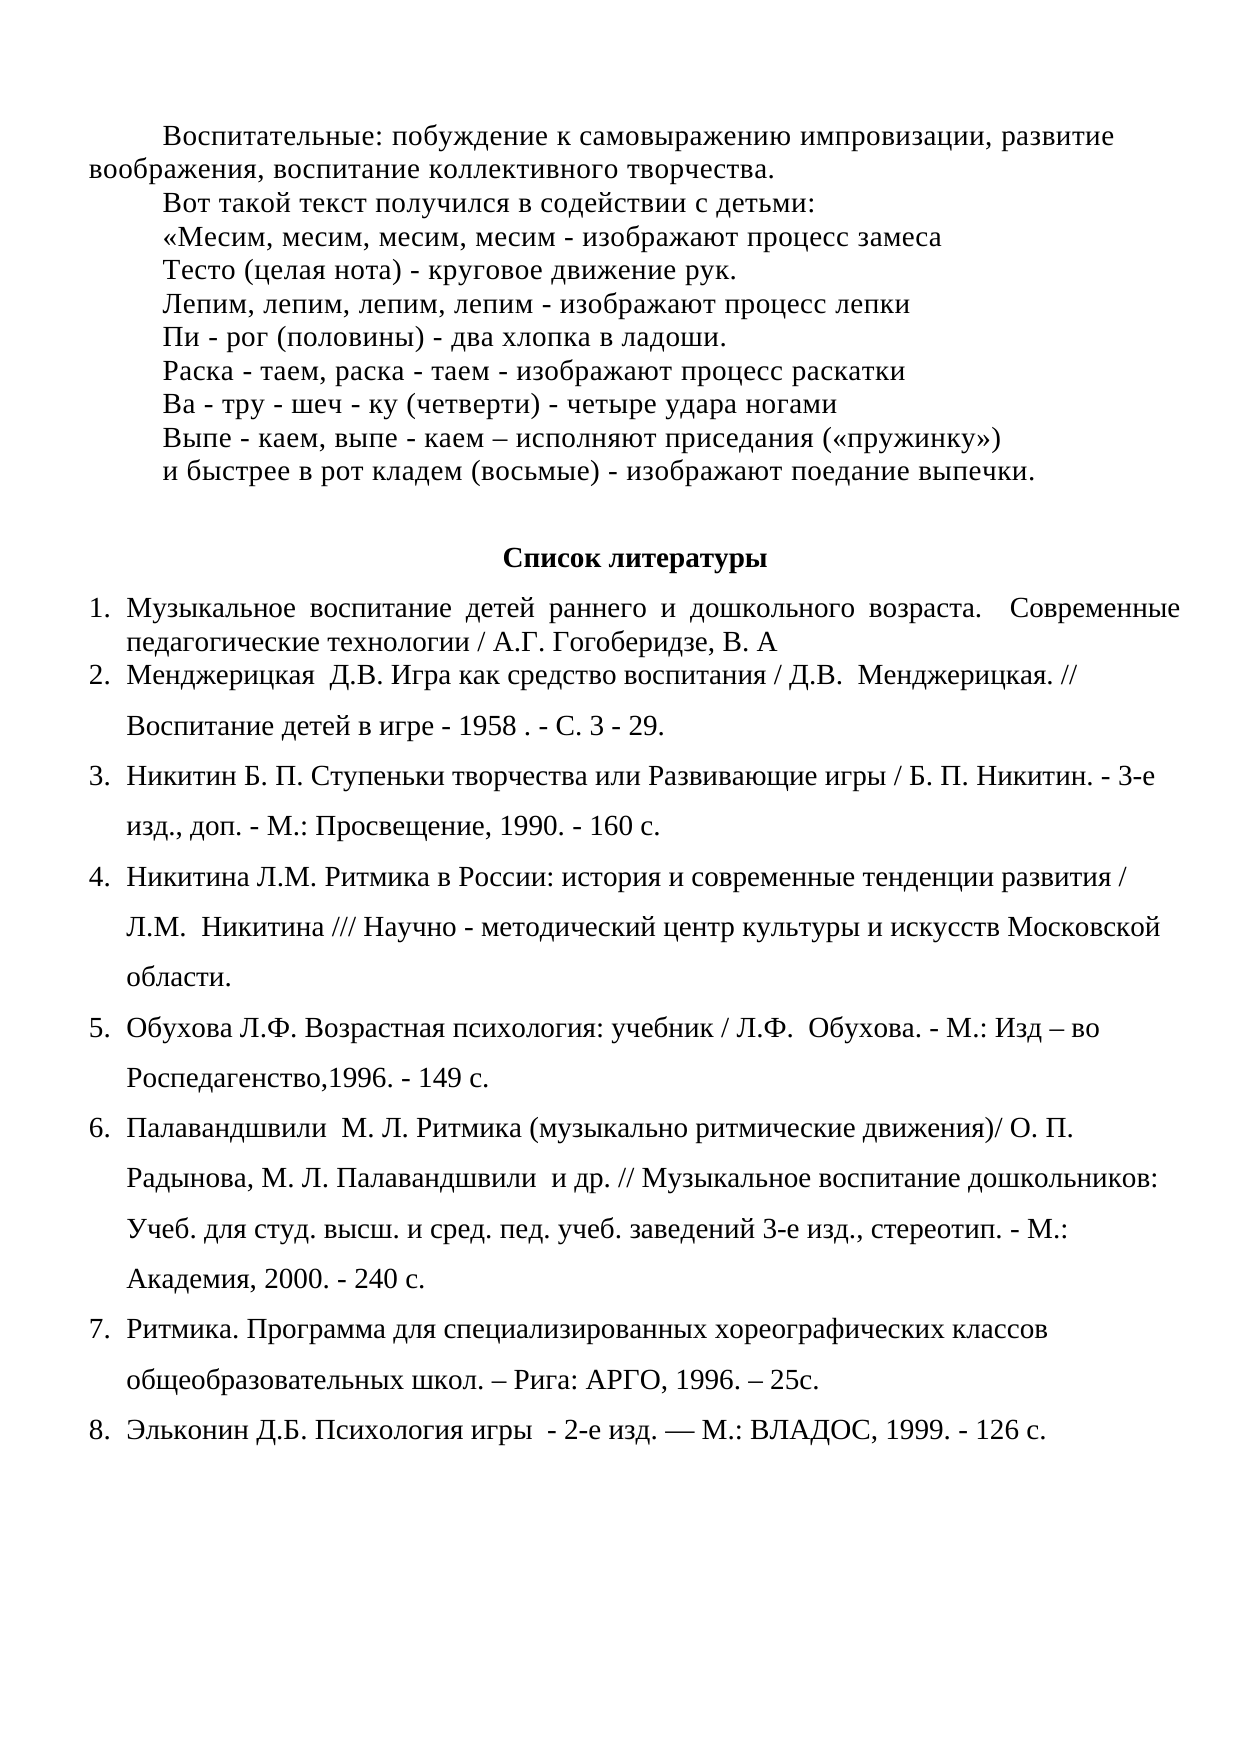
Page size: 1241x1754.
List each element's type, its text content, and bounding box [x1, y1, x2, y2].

list Ритмика. Программа для специализированных хореографических классов общеобразовательных школ. – Рига: АРГО, 1996. – 25с. [89, 1312, 1181, 1395]
text Пи - рог (половины) - два хлопка в ладоши. [89, 319, 1181, 353]
text Вот такой текст получился в содействии с детьми: [89, 185, 1181, 219]
list Эльконин Д.Б. Психология игры - 2-е изд. — М.: ВЛАДОС, 1999. - 126 с. [89, 1412, 1181, 1446]
text Раска - таем, раска - таем - изображают процесс раскатки [89, 353, 1181, 386]
text и быстрее в рот кладем (восьмые) - изображают поедание выпечки. [89, 453, 1181, 487]
text Список литературы [89, 540, 1181, 574]
text Выпе - каем, выпе - каем – исполняют приседания («пружинку») [89, 420, 1181, 453]
text Тесто (целая нота) - круговое движение рук. [89, 252, 1181, 286]
list Менджерицкая Д.В. Игра как средство воспитания / Д.В. Менджерицкая. // Воспитание детей в игре - 1958 . - С. 3 - 29. [89, 657, 1181, 741]
text Лепим, лепим, лепим, лепим - изображают процесс лепки [89, 286, 1181, 319]
text Ва - тру - шеч - ку (четверти) - четыре удара ногами [89, 386, 1181, 420]
text Воспитательные: побуждение к самовыражению импровизации, развитие воображения, воспитание коллективного творчества. [89, 118, 1181, 185]
text «Месим, месим, месим, месим - изображают процесс замеса [89, 219, 1181, 252]
list Никитин Б. П. Ступеньки творчества или Развивающие игры / Б. П. Никитин. - 3-е изд., доп. - М.: Просвещение, 1990. - 160 с. [89, 758, 1181, 842]
list Музыкальное воспитание детей раннего и дошкольного возраста. Современные педагогические технологии / А.Г. Гогоберидзе, В. А [89, 590, 1181, 657]
list Палавандшвили М. Л. Ритмика (музыкально ритмические движения)/ О. П. Радынова, М. Л. Палавандшвили и др. // Музыкальное воспитание дошкольников: Учеб. для студ. высш. и сред. пед. учеб. заведений 3-е изд., стереотип. - М.: Академия, 2000. - 240 с. [89, 1110, 1181, 1295]
list Обухова Л.Ф. Возрастная психология: учебник / Л.Ф. Обухова. - М.: Изд – во Роспедагенство,1996. - 149 с. [89, 1010, 1181, 1093]
list Никитина Л.М. Ритмика в России: история и современные тенденции развития / Л.М. Никитина /// Научно - методический центр культуры и искусств Московской области. [89, 859, 1181, 993]
